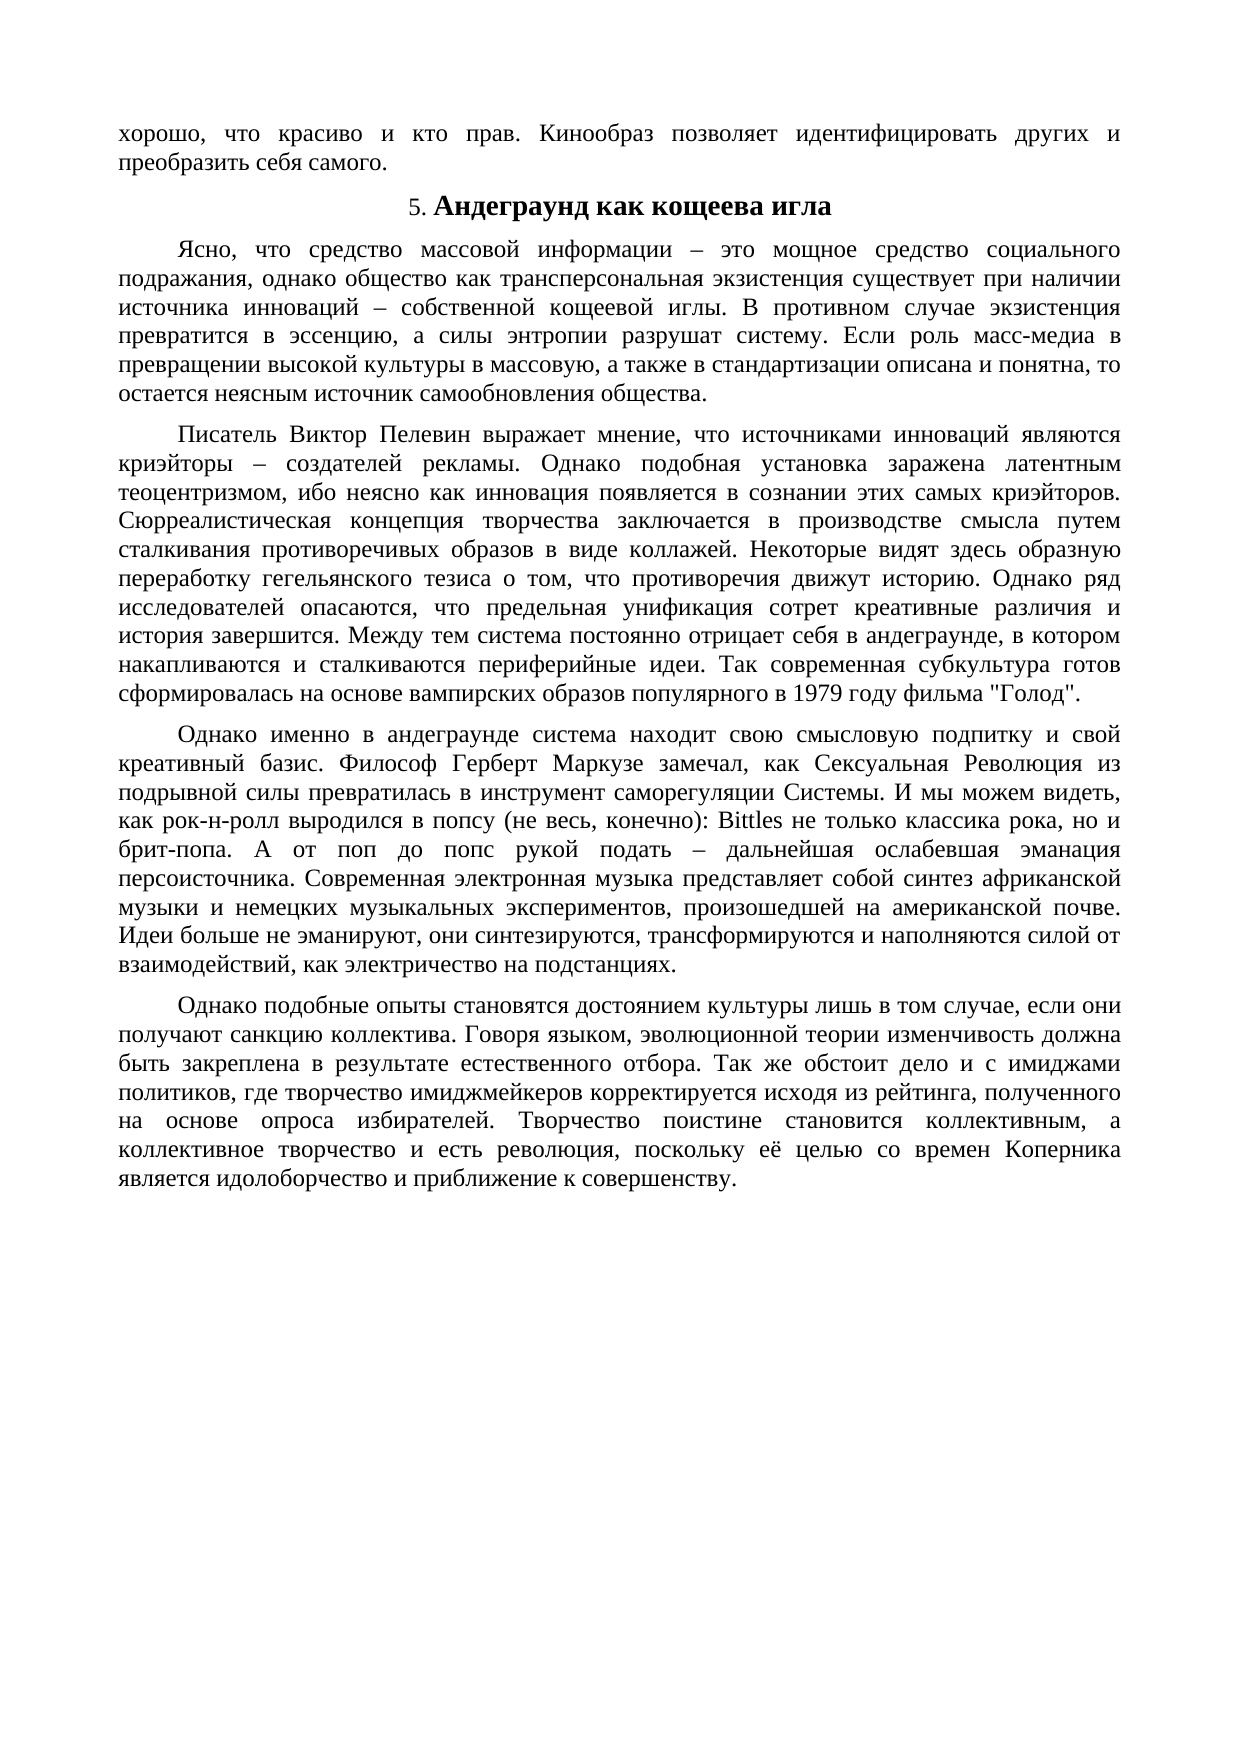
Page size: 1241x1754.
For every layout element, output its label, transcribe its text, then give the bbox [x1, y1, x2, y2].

text 5. Андеграунд как кощеева игла [118, 188, 1122, 222]
text Ясно, что средство массовой информации – это мощное средство социального подражания, однако общество как трансперсональная экзистенция существует при наличии источника инноваций – собственной кощеевой иглы. В противном случае экзистенция превратится в эссенцию, а силы энтропии разрушат систему. Если роль масс-медиа в превращении высокой культуры в массовую, а также в стандартизации описана и понятна, то остается неясным источник самообновления общества. [118, 234, 1122, 407]
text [118, 118, 1122, 176]
text Однако подобные опыты становятся достоянием культуры лишь в том случае, если они получают санкцию коллектива. Говоря языком, эволюционной теории изменчивость должна быть закреплена в результате естественного отбора. Так же обстоит дело и с имиджами политиков, где творчество имиджмейкеров корректируется исходя из рейтинга, полученного на основе опроса избирателей. Творчество поистине становится коллективным, а коллективное творчество и есть революция, поскольку её целью со времен Коперника является идолоборчество и приближение к совершенству. [118, 990, 1122, 1192]
text Писатель Виктор Пелевин выражает мнение, что источниками инноваций являются криэйторы – создателей рекламы. Однако подобная установка заражена латентным теоцентризмом, ибо неясно как инновация появляется в сознании этих самых криэйторов. Сюрреалистическая концепция творчества заключается в производстве смысла путем сталкивания противоречивых образов в виде коллажей. Некоторые видят здесь образную переработку гегельянского тезиса о том, что противоречия движут историю. Однако ряд исследователей опасаются, что предельная унификация сотрет креативные различия и история завершится. Между тем система постоянно отрицает себя в андеграунде, в котором накапливаются и сталкиваются периферийные идеи. Так современная субкультура готов сформировалась на основе вампирских образов популярного в 1979 году фильма "Голод". [118, 419, 1122, 707]
text Однако именно в андеграунде система находит свою смысловую подпитку и свой креативный базис. Философ Герберт Маркузе замечал, как Сексуальная Революция из подрывной силы превратилась в инструмент саморегуляции Системы. И мы можем видеть, как рок-н-ролл выродился в попсу (не весь, конечно): Bittles не только классика рока, но и брит-попа. А от поп до попс рукой подать – дальнейшая ослабевшая эманация персоисточника. Современная электронная музыка представляет собой синтез африканской музыки и немецких музыкальных экспериментов, произошедшей на американской почве. Идеи больше не эманируют, они синтезируются, трансформируются и наполняются силой от взаимодействий, как электричество на подстанциях. [118, 719, 1122, 978]
